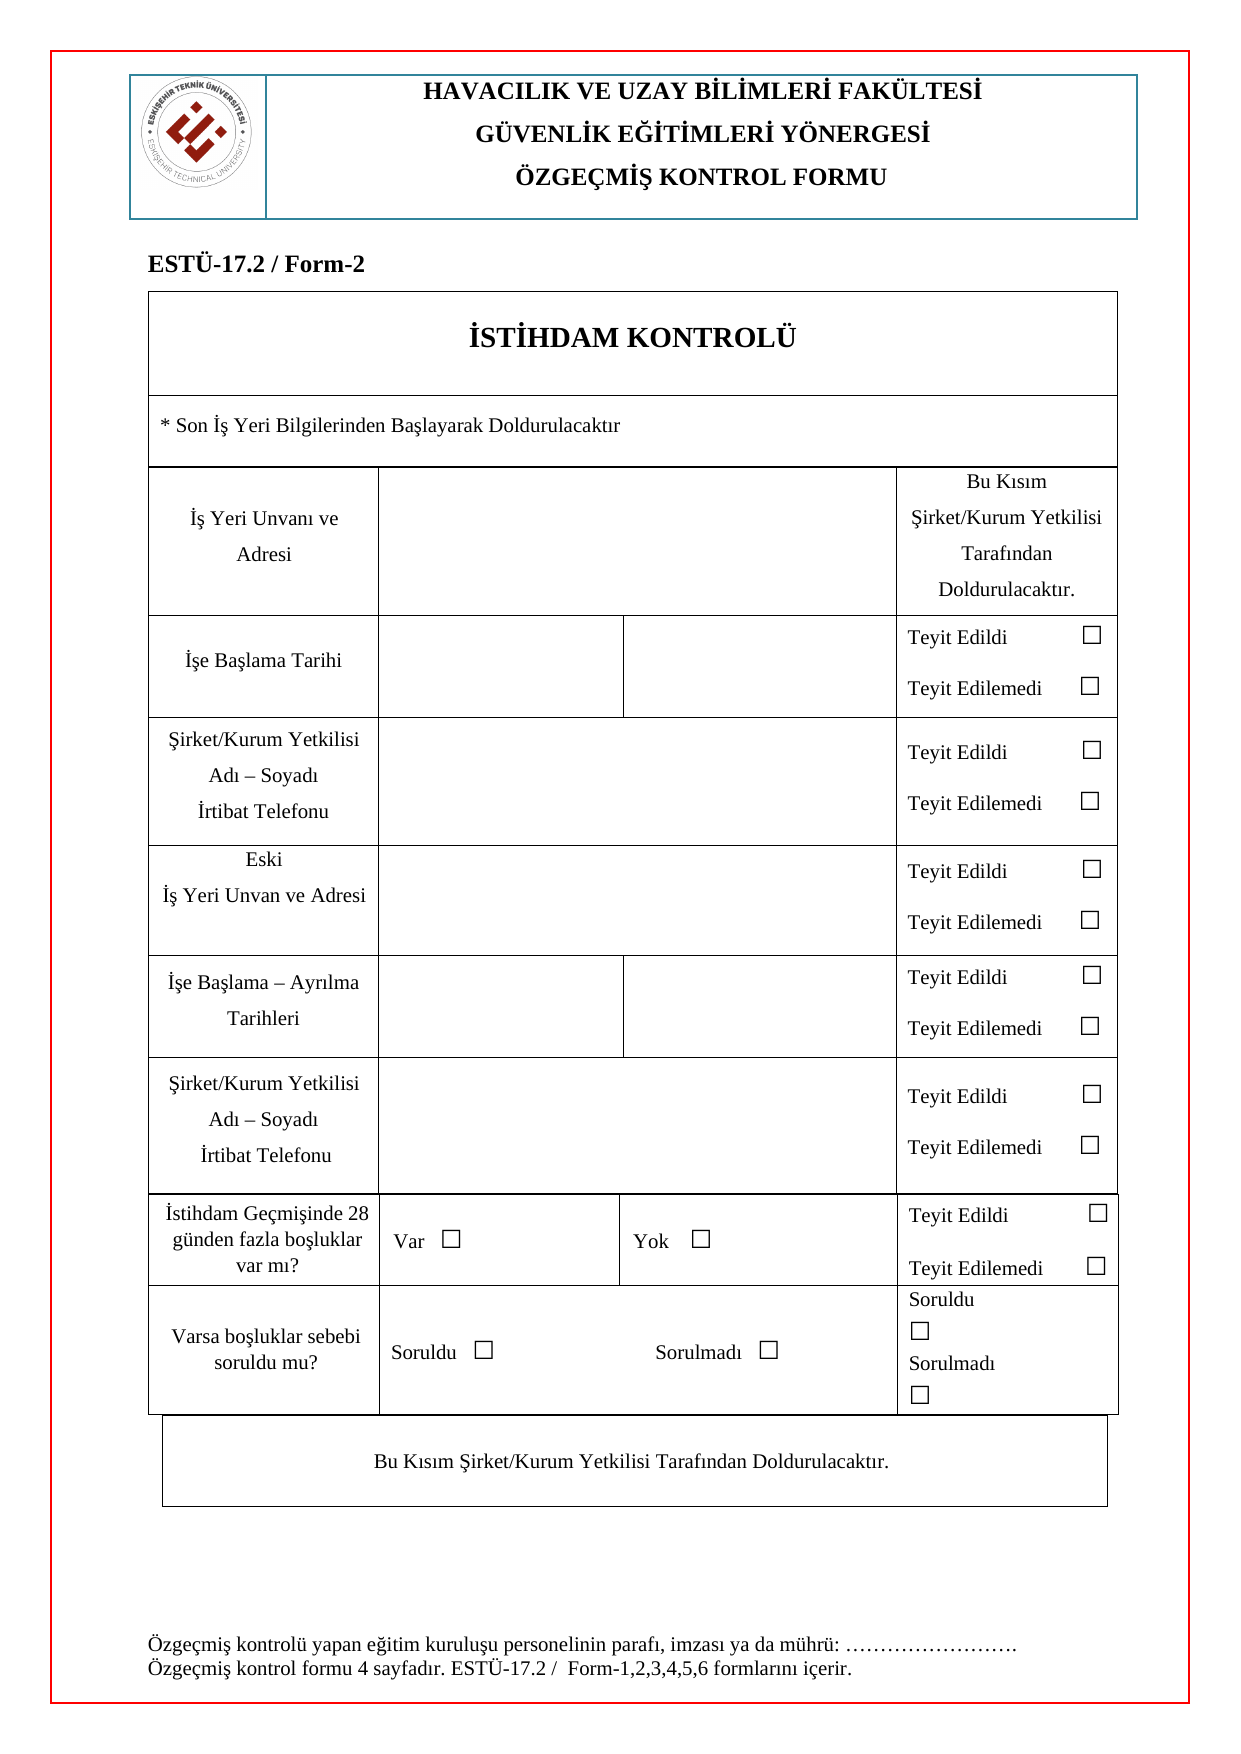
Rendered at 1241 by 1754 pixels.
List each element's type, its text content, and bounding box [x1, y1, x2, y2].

table_cell Teyit Edildi ☐ Teyit Edilemedi ☐ [897, 616, 1117, 717]
table_cell [868, 846, 896, 955]
table_cell [379, 468, 868, 615]
table_cell [624, 616, 868, 717]
table_header Yok ☐ [620, 1195, 897, 1285]
table_cell [624, 956, 868, 1057]
table_cell [379, 718, 868, 845]
table_cell İşe Başlama Tarihi [149, 616, 378, 717]
table_cell [379, 1058, 868, 1193]
picture [135, 76, 258, 190]
table_cell [868, 956, 896, 1057]
table_cell Şirket/Kurum Yetkilisi Adı – Soyadı İrtibat Telefonu [149, 1058, 378, 1193]
table_cell Teyit Edildi ☐ Teyit Edilemedi ☐ [897, 1058, 1117, 1193]
table_cell İş Yeri Unvanı ve Adresi [149, 468, 378, 615]
table_cell [868, 468, 896, 615]
table_cell [868, 616, 896, 717]
table_cell [868, 718, 896, 845]
table_cell Teyit Edildi ☐ Teyit Edilemedi ☐ [897, 956, 1117, 1057]
text ESTÜ-17.2 / Form-2 [148, 249, 1092, 277]
table_header Teyit Edildi ☐ Teyit Edilemedi ☐ [898, 1195, 1118, 1285]
table_cell [379, 846, 868, 955]
table_header İstihdam Geçmişinde 28 günden fazla boşluklar var mı? [149, 1195, 379, 1285]
table_cell Soruldu ☐ Sorulmadı ☐ [380, 1286, 897, 1414]
table_cell Teyit Edildi ☐ Teyit Edilemedi ☐ [897, 846, 1117, 955]
table_cell Soruldu ☐ Sorulmadı ☐ [898, 1286, 1118, 1414]
table_cell Teyit Edildi ☐ Teyit Edilemedi ☐ [897, 718, 1117, 845]
table_header İSTİHDAM KONTROLÜ [149, 292, 1117, 395]
table_cell [868, 1058, 896, 1193]
table_cell Eski İş Yeri Unvan ve Adresi [149, 846, 378, 955]
table_cell Şirket/Kurum Yetkilisi Adı – Soyadı İrtibat Telefonu [149, 718, 378, 845]
table_header Bu Kısım Şirket/Kurum Yetkilisi Tarafından Doldurulacaktır. [163, 1416, 1107, 1506]
table_cell İşe Başlama – Ayrılma Tarihleri [149, 956, 378, 1057]
table_header Var ☐ [380, 1195, 619, 1285]
table_cell [379, 616, 623, 717]
table_cell * Son İş Yeri Bilgilerinden Başlayarak Doldurulacaktır [149, 396, 1117, 466]
table_cell [379, 956, 623, 1057]
table_cell Varsa boşluklar sebebi soruldu mu? [149, 1286, 379, 1414]
table_cell Bu Kısım Şirket/Kurum Yetkilisi Tarafından Doldurulacaktır. [897, 468, 1117, 615]
